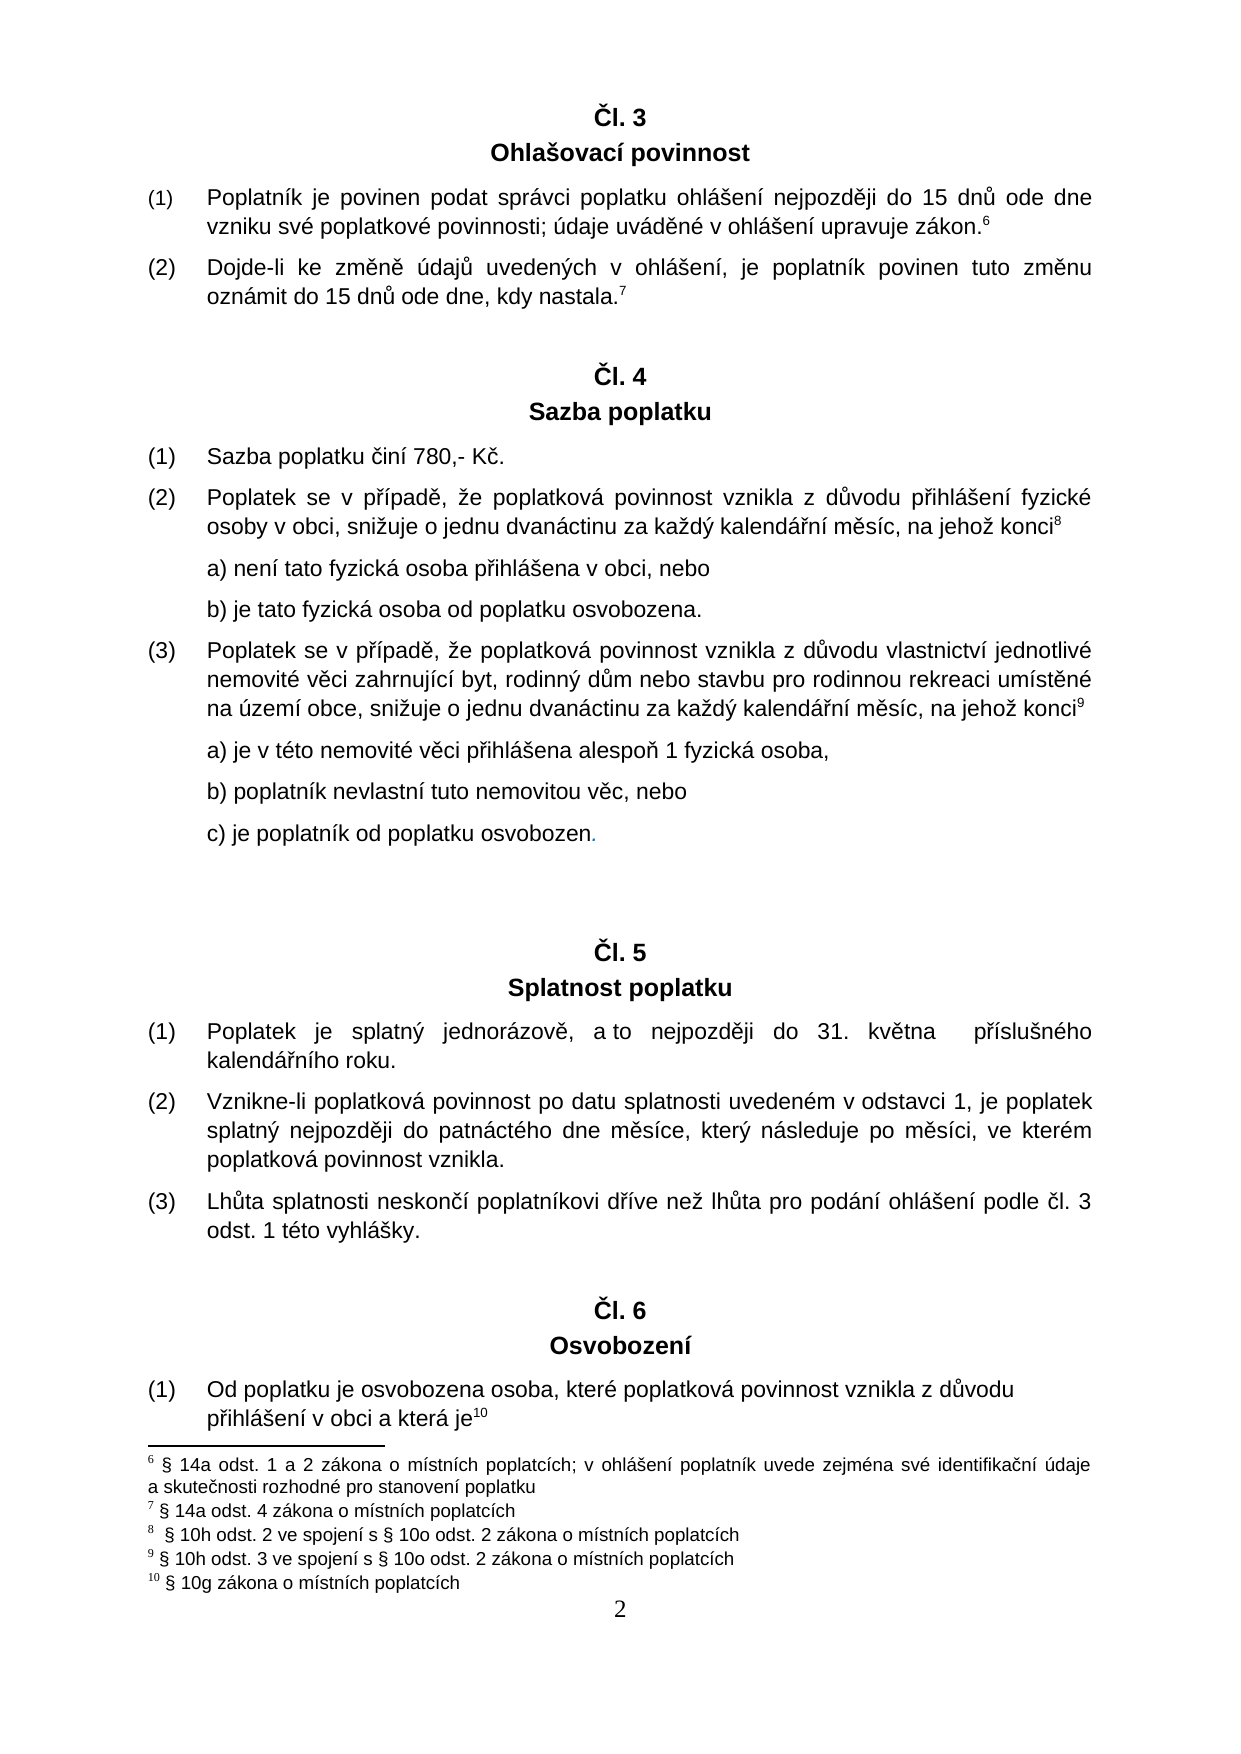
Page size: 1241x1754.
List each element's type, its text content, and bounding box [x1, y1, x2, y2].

text Osvobození [148, 1331, 1093, 1359]
text Splatnost poplatku [148, 972, 1093, 1001]
text Sazba poplatku [148, 397, 1093, 426]
text a) je v této nemovité věci přihlášena alespoň 1 fyzická osoba, [207, 737, 1093, 763]
text c) je poplatník od poplatku osvobozen. [207, 820, 1093, 846]
text Čl. 6 [148, 1296, 1093, 1324]
list Poplatek se v případě, že poplatková povinnost vznikla z důvodu přihlášení fyzické osoby v obci, snižuje o jednu dvanáctinu za každý kalendářní měsíc, na jehož konci [148, 484, 1093, 539]
text Čl. 5 [148, 937, 1093, 966]
list Poplatník je povinen podat správci poplatku ohlášení nejpozději do 15 dnů ode dne vzniku své poplatkové povinnosti; údaje uváděné v ohlášení upravuje zákon. [148, 184, 1093, 239]
text Čl. 3 [148, 103, 1093, 132]
text Ohlašovací povinnost [148, 138, 1093, 167]
text a) není tato fyzická osoba přihlášena v obci, nebo [207, 554, 1093, 581]
list Vznikne-li poplatková povinnost po datu splatnosti uvedeném v odstavci 1, je poplatek splatný nejpozději do patnáctého dne měsíce, který následuje po měsíci, ve kterém poplatková povinnost vznikla. [148, 1088, 1093, 1173]
text b) poplatník nevlastní tuto nemovitou věc, nebo [207, 778, 1093, 804]
list Sazba poplatku činí 780,- Kč. [148, 443, 1093, 469]
text b) je tato fyzická osoba od poplatku osvobozena. [207, 596, 1093, 622]
list Poplatek se v případě, že poplatková povinnost vznikla z důvodu vlastnictví jednotlivé nemovité věci zahrnující byt, rodinný dům nebo stavbu pro rodinnou rekreaci umístěné na území obce, snižuje o jednu dvanáctinu za každý kalendářní měsíc, na jehož konci [148, 637, 1093, 722]
list Lhůta splatnosti neskončí poplatníkovi dříve než lhůta pro podání ohlášení podle čl. 3 odst. 1 této vyhlášky. [148, 1188, 1093, 1243]
text Čl. 4 [148, 362, 1093, 391]
list Poplatek je splatný jednorázově, a to nejpozději do 31. května příslušného kalendářního roku. [148, 1018, 1093, 1073]
list Od poplatku je osvobozena osoba, které poplatková povinnost vznikla z důvodu přihlášení v obci a která je [148, 1376, 1093, 1431]
list Dojde-li ke změně údajů uvedených v ohlášení, je poplatník povinen tuto změnu oznámit do 15 dnů ode dne, kdy nastala. [148, 254, 1093, 309]
